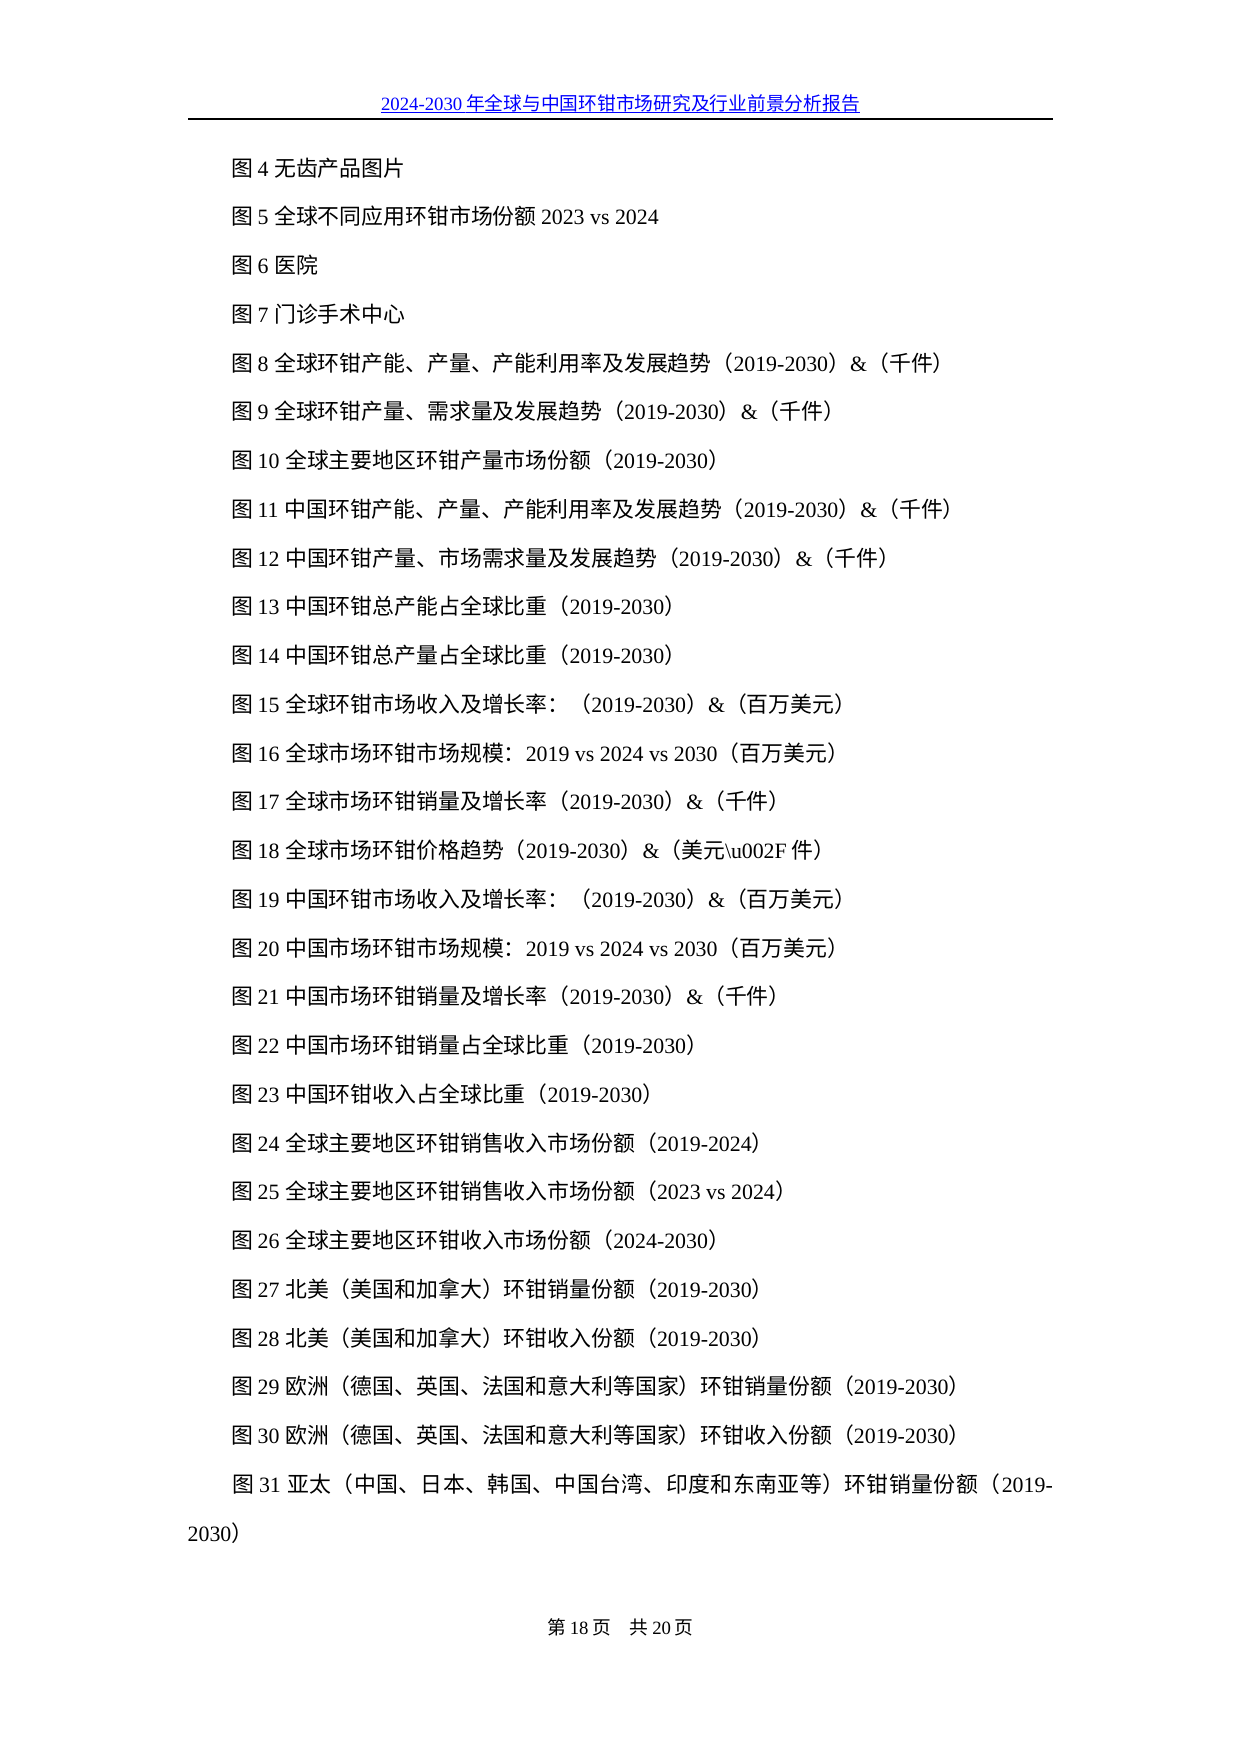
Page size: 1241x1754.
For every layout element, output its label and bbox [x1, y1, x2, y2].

text [187, 150, 1053, 1548]
